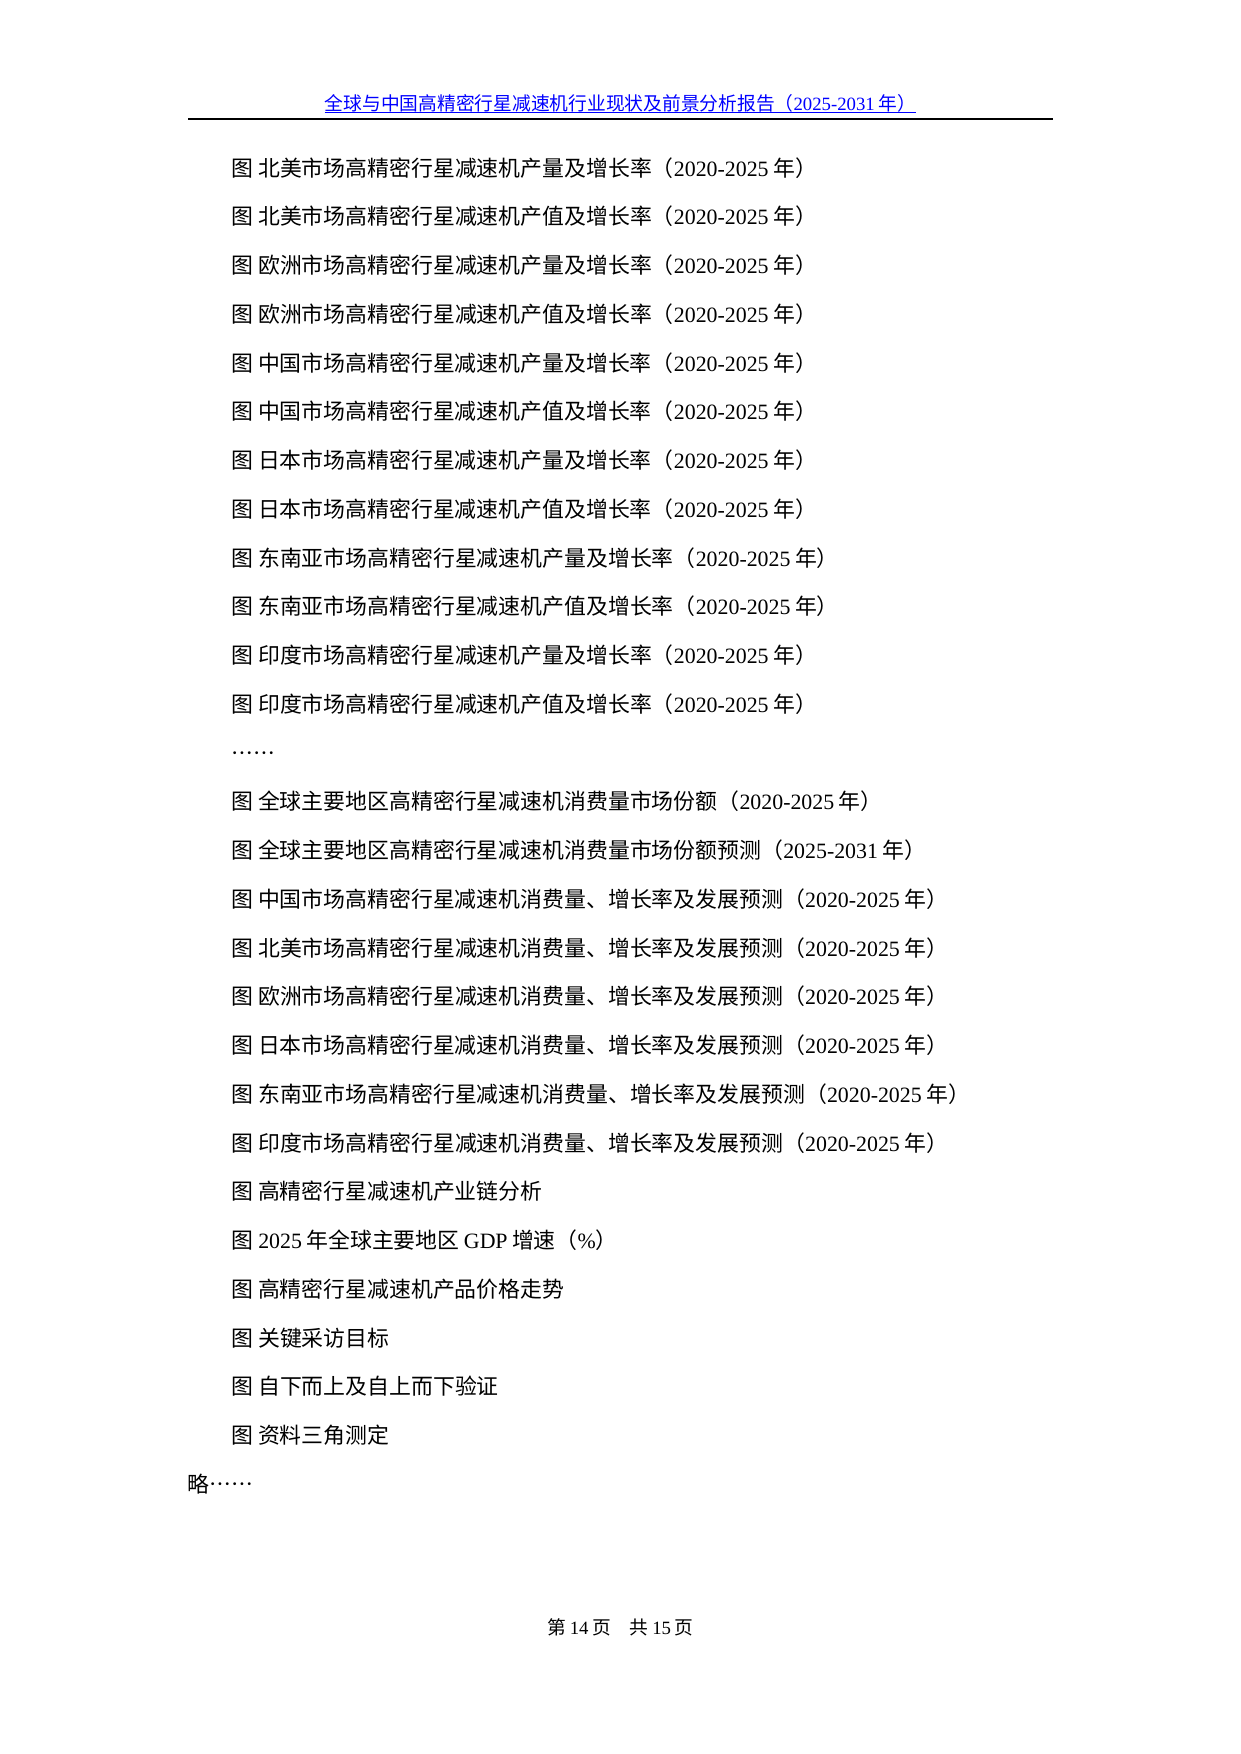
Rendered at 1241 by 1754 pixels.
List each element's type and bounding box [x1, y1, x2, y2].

text [187, 150, 1053, 1499]
